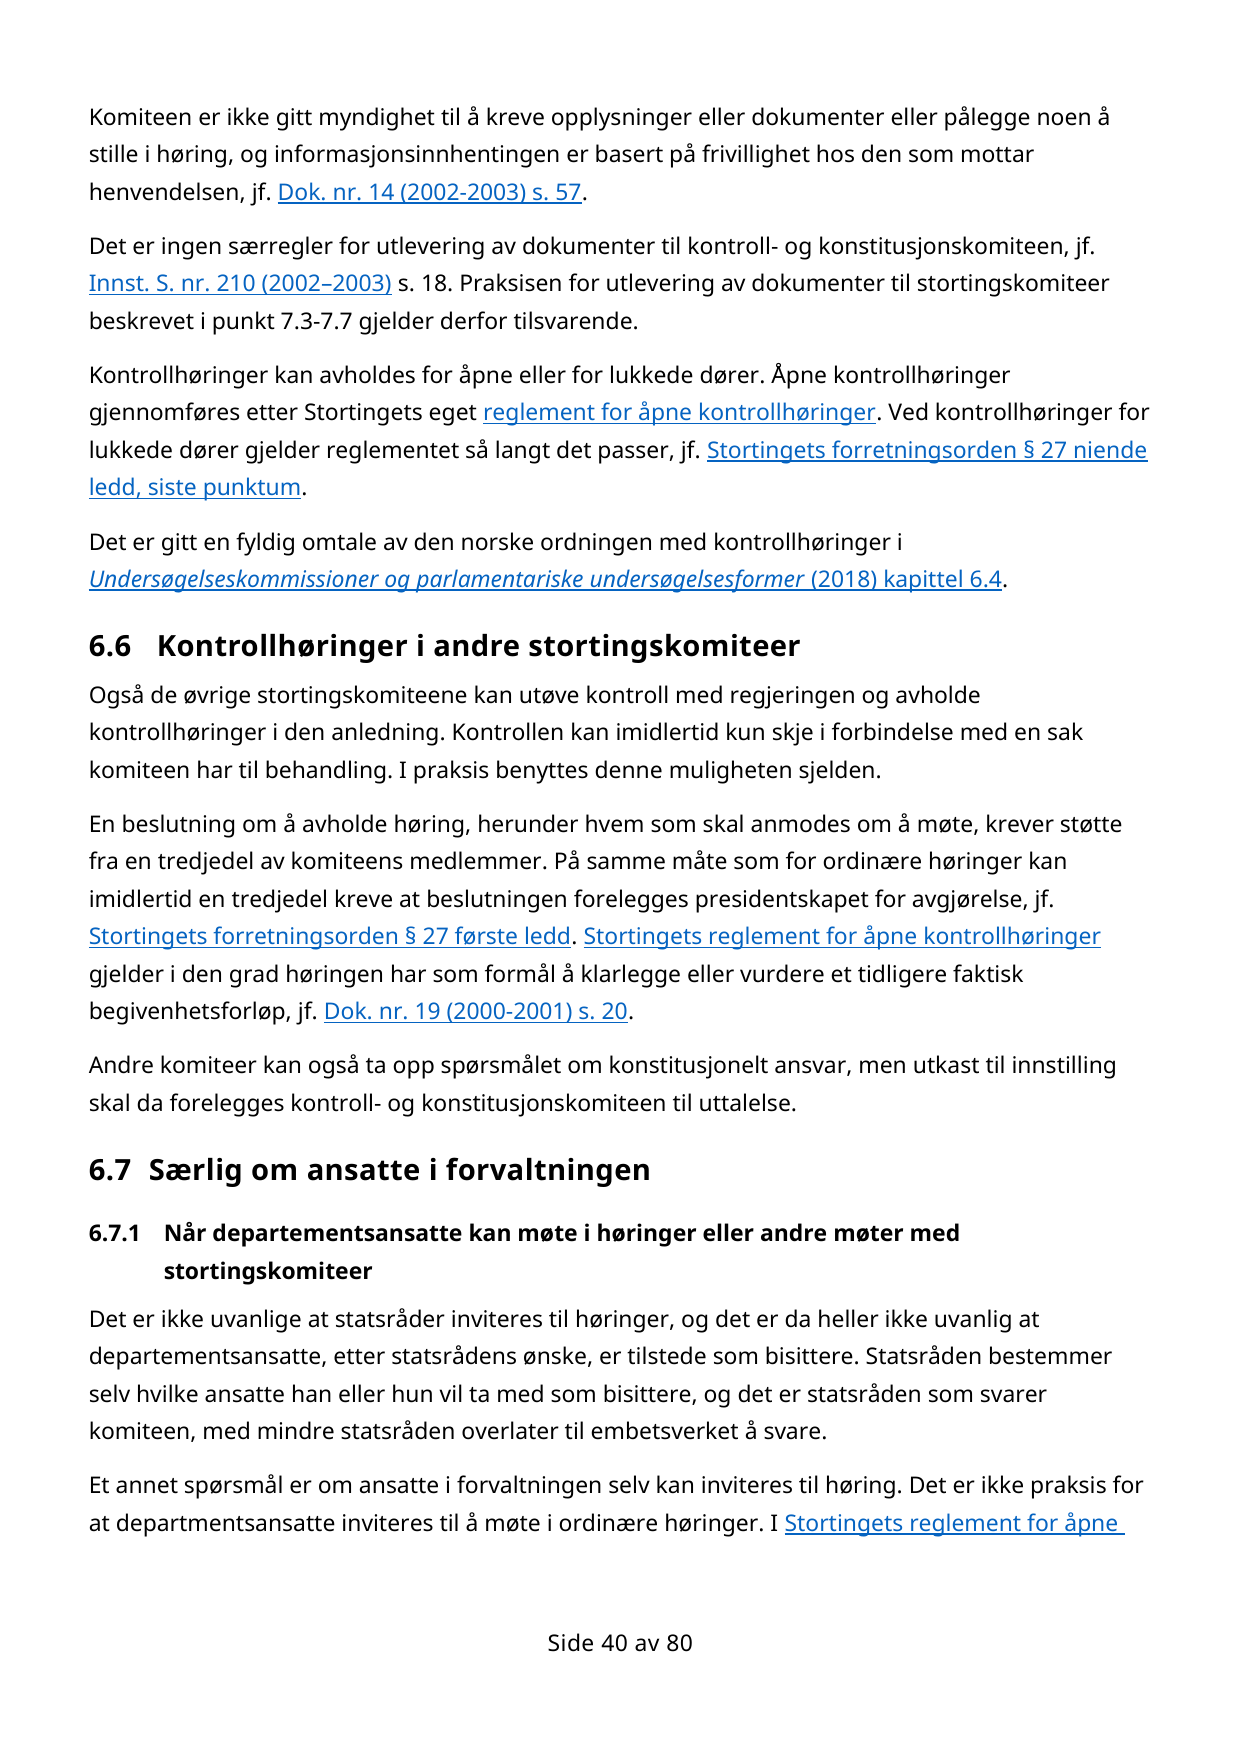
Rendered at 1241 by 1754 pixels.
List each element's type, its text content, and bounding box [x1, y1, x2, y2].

subtitle Når departementsansatte kan møte i høringer eller andre møter med stortingskomiteer [88, 1217, 1152, 1286]
text Kontrollhøringer kan avholdes for åpne eller for lukkede dører. Åpne kontrollhøringer gjennomføres etter Stortingets eget reglement for åpne kontrollhøringer. Ved kontrollhøringer for lukkede dører gjelder reglementet så langt det passer, jf. Stortingets forretningsorden § 27 niende ledd, siste punktum. [88, 359, 1152, 502]
subtitle Kontrollhøringer i andre stortingskomiteer [88, 625, 1152, 665]
text Også de øvrige stortingskomiteene kan utøve kontroll med regjeringen og avholde kontrollhøringer i den anledning. Kontrollen kan imidlertid kun skje i forbindelse med en sak komiteen har til behandling. I praksis benyttes denne muligheten sjelden. [88, 679, 1152, 785]
text Andre komiteer kan også ta opp spørsmålet om konstitusjonelt ansvar, men utkast til innstilling skal da forelegges kontroll- og konstitusjonskomiteen til uttalelse. [88, 1049, 1152, 1118]
text En beslutning om å avholde høring, herunder hvem som skal anmodes om å møte, krever støtte fra en tredjedel av komiteens medlemmer. På samme måte som for ordinære høringer kan imidlertid en tredjedel kreve at beslutningen forelegges presidentskapet for avgjørelse, jf. Stortingets forretningsorden § 27 første ledd. Stortingets reglement for åpne kontrollhøringer gjelder i den grad høringen har som formål å klarlegge eller vurdere et tidligere faktisk begivenhetsforløp, jf. Dok. nr. 19 (2000-2001) s. 20. [88, 808, 1152, 1027]
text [88, 1469, 1152, 1538]
text Det er ingen særregler for utlevering av dokumenter til kontroll- og konstitusjonskomiteen, jf. Innst. S. nr. 210 (2002–2003) s. 18. Praksisen for utlevering av dokumenter til stortingskomiteer beskrevet i punkt 7.3-7.7 gjelder derfor tilsvarende. [88, 229, 1152, 336]
text Det er gitt en fyldig omtale av den norske ordningen med kontrollhøringer i Undersøgelseskommissioner og parlamentariske undersøgelsesformer (2018) kapittel 6.4. [88, 525, 1152, 594]
text Det er ikke uvanlige at statsråder inviteres til høringer, og det er da heller ikke uvanlig at departementsansatte, etter statsrådens ønske, er tilstede som bisittere. Statsråden bestemmer selv hvilke ansatte han eller hun vil ta med som bisittere, og det er statsråden som svarer komiteen, med mindre statsråden overlater til embetsverket å svare. [88, 1303, 1152, 1446]
subtitle Særlig om ansatte i forvaltningen [88, 1149, 1152, 1189]
text Komiteen er ikke gitt myndighet til å kreve opplysninger eller dokumenter eller pålegge noen å stille i høring, og informasjonsinnhentingen er basert på frivillighet hos den som mottar henvendelsen, jf. Dok. nr. 14 (2002-2003) s. 57. [88, 100, 1152, 207]
